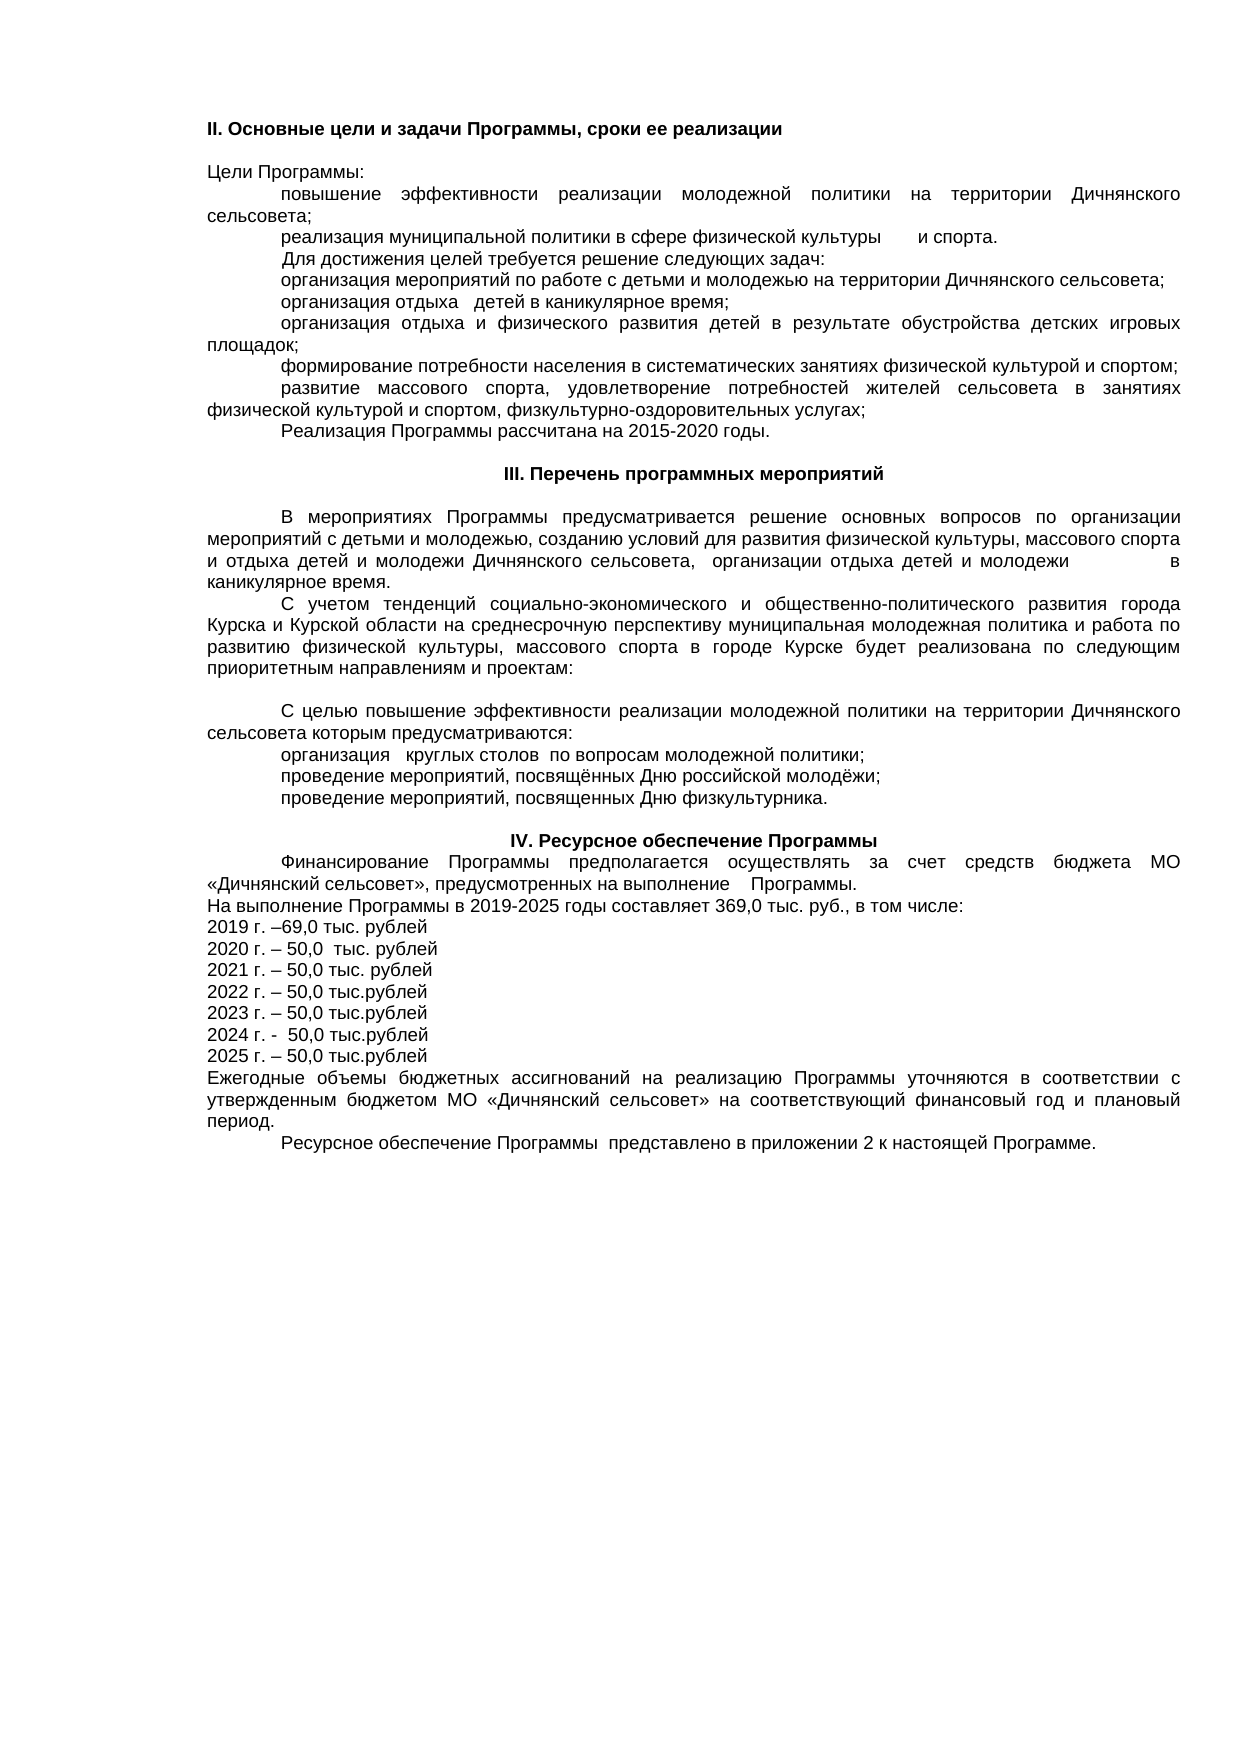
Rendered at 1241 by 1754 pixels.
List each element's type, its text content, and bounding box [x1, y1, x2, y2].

text развитие массового спорта, удовлетворение потребностей жителей сельсовета в занятиях физической культурой и спортом, физкультурно-оздоровительных услугах; [207, 377, 1181, 420]
text Ежегодные объемы бюджетных ассигнований на реализацию Программы уточняются в соответствии с утвержденным бюджетом МО «Дичнянский сельсовет» на соответствующий финансовый год и плановый период. [207, 1067, 1181, 1132]
text организация отдыха детей в каникулярное время; [207, 291, 1181, 312]
text 2023 г. – 50,0 тыс.рублей [207, 1002, 1181, 1024]
text Реализация Программы рассчитана на 2015-2020 годы. [207, 420, 1181, 442]
text Ресурсное обеспечение Программы представлено в приложении 2 к настоящей Программе. [207, 1132, 1181, 1153]
text проведение мероприятий, посвящённых Дню российской молодёжи; [207, 765, 1181, 787]
text В мероприятиях Программы предусматривается решение основных вопросов по организации мероприятий с детьми и молодежью, созданию условий для развития физической культуры, массового спорта и отдыха детей и молодежи Дичнянского сельсовета, организации отдыха детей и молодежи в каникулярное время. [207, 506, 1181, 592]
text повышение эффективности реализации молодежной политики на территории Дичнянского сельсовета; [207, 183, 1181, 226]
text Для достижения целей требуется решение следующих задач: [207, 247, 1181, 269]
text 2022 г. – 50,0 тыс.рублей [207, 981, 1181, 1002]
text С целью повышение эффективности реализации молодежной политики на территории Дичнянского сельсовета которым предусматриваются: [207, 700, 1181, 743]
text Финансирование Программы предполагается осуществлять за счет средств бюджета МО «Дичнянский сельсовет», предусмотренных на выполнение Программы. [207, 851, 1181, 894]
text 2021 г. – 50,0 тыс. рублей [207, 959, 1181, 981]
text организация круглых столов по вопросам молодежной политики; [207, 743, 1181, 765]
text проведение мероприятий, посвященных Дню физкультурника. [207, 787, 1181, 808]
text II. Основные цели и задачи Программы, сроки ее реализации [207, 118, 1181, 140]
text 2020 г. – 50,0 тыс. рублей [207, 937, 1181, 959]
text реализация муниципальной политики в сфере физической культуры и спорта. [207, 226, 1181, 247]
text формирование потребности населения в систематических занятиях физической культурой и спортом; [207, 355, 1181, 377]
text Цели Программы: [207, 161, 1181, 183]
text С учетом тенденций социально-экономического и общественно-политического развития города Курска и Курской области на среднесрочную перспективу муниципальная молодежная политика и работа по развитию физической культуры, массового спорта в городе Курске будет реализована по следующим приоритетным направлениям и проектам: [207, 592, 1181, 679]
text 2024 г. - 50,0 тыс.рублей [207, 1024, 1181, 1045]
text IV. Ресурсное обеспечение Программы [207, 830, 1181, 851]
text III. Перечень программных мероприятий [207, 463, 1181, 485]
text организация отдыха и физического развития детей в результате обустройства детских игровых площадок; [207, 312, 1181, 355]
text организация мероприятий по работе с детьми и молодежью на территории Дичнянского сельсовета; [207, 269, 1181, 291]
text 2025 г. – 50,0 тыс.рублей [207, 1045, 1181, 1067]
text На выполнение Программы в 2019-2025 годы составляет 369,0 тыс. руб., в том числе: [207, 894, 1181, 916]
text 2019 г. –69,0 тыс. рублей [207, 916, 1181, 937]
